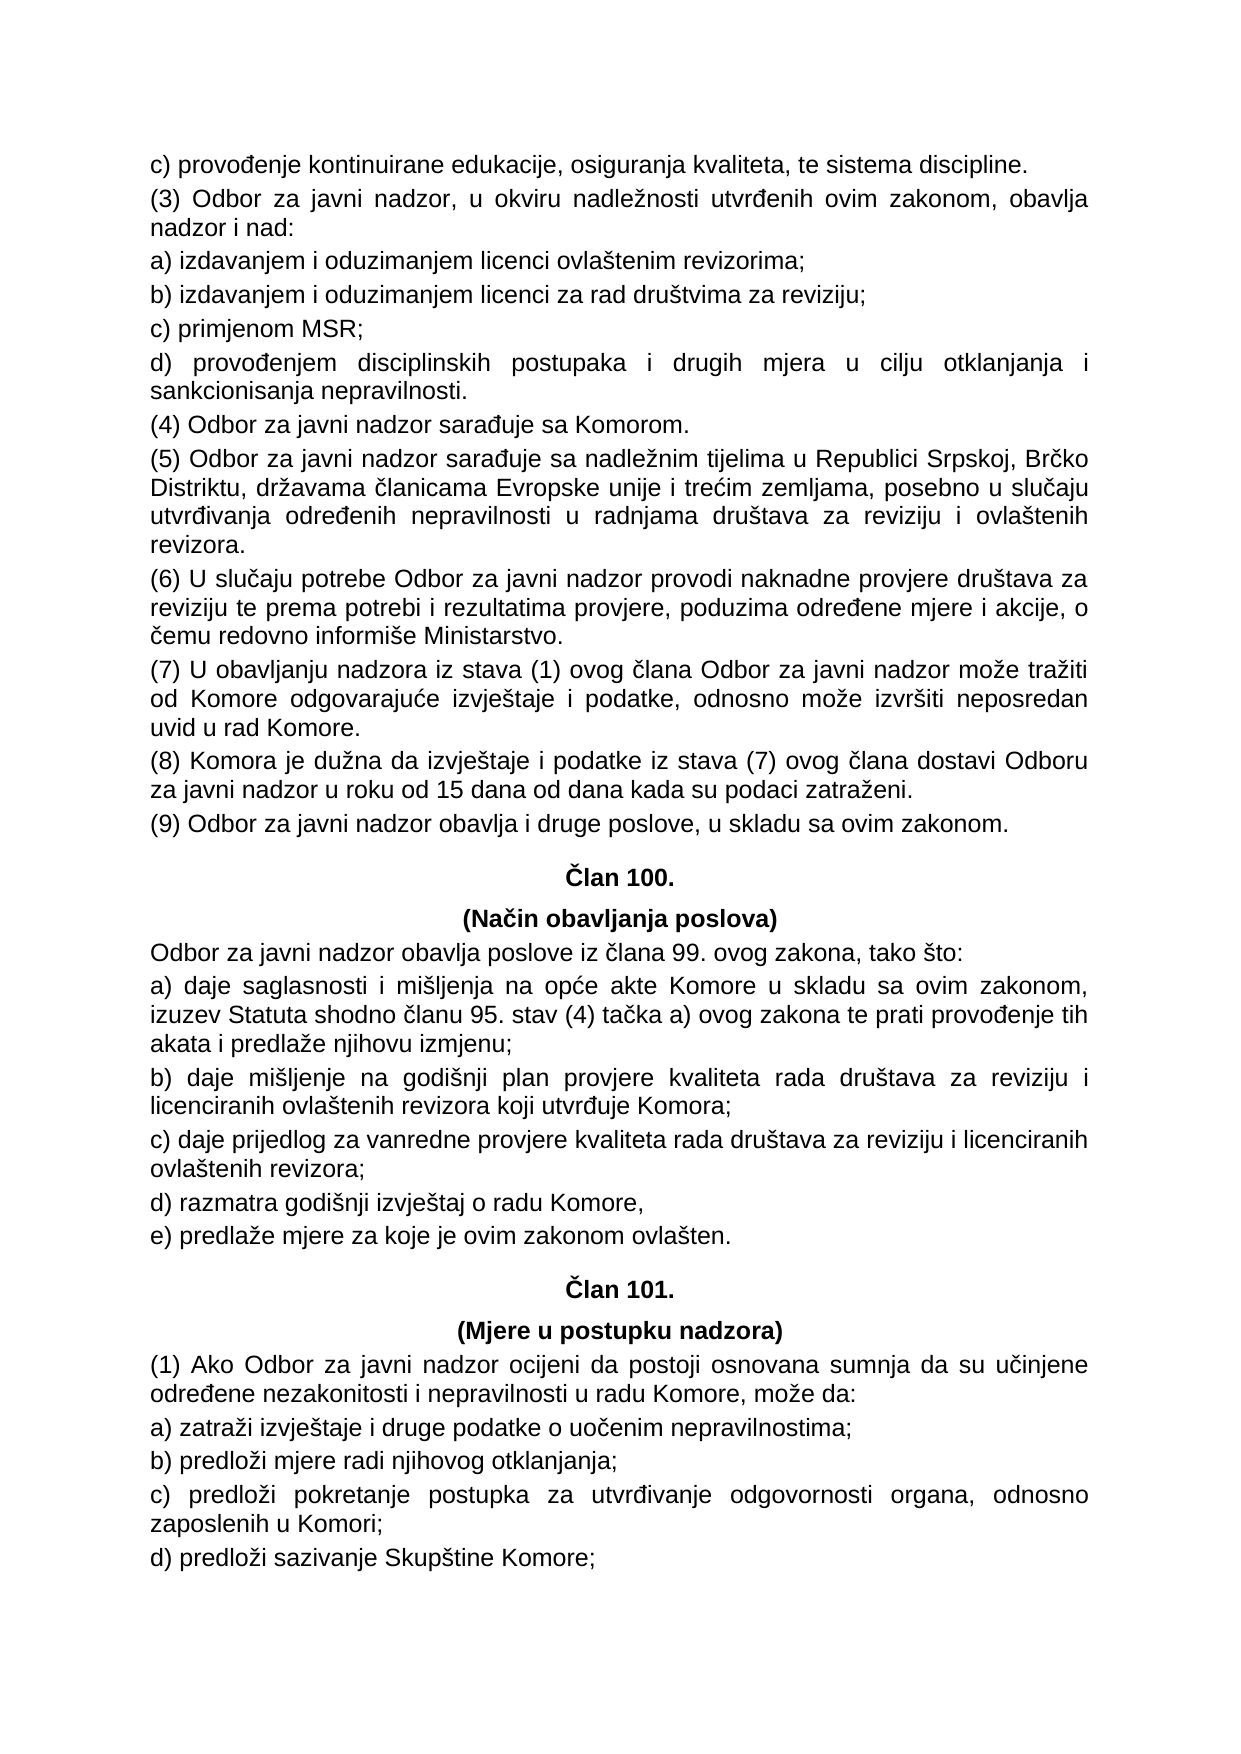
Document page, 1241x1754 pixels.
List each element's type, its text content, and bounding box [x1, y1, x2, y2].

text a) izdavanjem i oduzimanjem licenci ovlaštenim revizorima; [150, 246, 1090, 275]
text c) daje prijedlog za vanredne provjere kvaliteta rada društava za reviziju i licenciranih ovlaštenih revizora; [150, 1125, 1090, 1182]
text e) predlaže mjere za koje je ovim zakonom ovlašten. [150, 1221, 1090, 1250]
text a) daje saglasnosti i mišljenja na opće akte Komore u skladu sa ovim zakonom, izuzev Statuta shodno članu 95. stav (4) tačka a) ovog zakona te prati provođenje tih akata i predlaže njihovu izmjenu; [150, 971, 1090, 1057]
text (8) Komora je dužna da izvještaje i podatke iz stava (7) ovog člana dostavi Odboru za javni nadzor u roku od 15 dana od dana kada su podaci zatraženi. [150, 746, 1090, 804]
text Odbor za javni nadzor obavlja poslove iz člana 99. ovog zakona, tako što: [150, 937, 1090, 966]
text (1) Ako Odbor za javni nadzor ocijeni da postoji osnovana sumnja da su učinjene određene nezakonitosti i nepravilnosti u radu Komore, može da: [150, 1350, 1090, 1407]
text c) primjenom MSR; [150, 314, 1090, 342]
text (3) Odbor za javni nadzor, u okviru nadležnosti utvrđenih ovim zakonom, obavlja nadzor i nad: [150, 184, 1090, 241]
text b) izdavanjem i oduzimanjem licenci za rad društvima za reviziju; [150, 280, 1090, 309]
text Član 100. [150, 862, 1090, 891]
text c) provođenje kontinuirane edukacije, osiguranja kvaliteta, te sistema discipline. [150, 150, 1090, 179]
text (7) U obavljanju nadzora iz stava (1) ovog člana Odbor za javni nadzor može tražiti od Komore odgovarajuće izvještaje i podatke, odnosno može izvršiti neposredan uvid u rad Komore. [150, 655, 1090, 741]
text d) razmatra godišnji izvještaj o radu Komore, [150, 1187, 1090, 1216]
text (6) U slučaju potrebe Odbor za javni nadzor provodi naknadne provjere društava za reviziju te prema potrebi i rezultatima provjere, poduzima određene mjere i akcije, o čemu redovno informiše Ministarstvo. [150, 564, 1090, 650]
text (9) Odbor za javni nadzor obavlja i druge poslove, u skladu sa ovim zakonom. [150, 809, 1090, 837]
text (5) Odbor za javni nadzor sarađuje sa nadležnim tijelima u Republici Srpskoj, Brčko Distriktu, državama članicama Evropske unije i trećim zemljama, posebno u slučaju utvrđivanja određenih nepravilnosti u radnjama društava za reviziju i ovlaštenih revizora. [150, 444, 1090, 559]
text (Mjere u postupku nadzora) [150, 1316, 1090, 1345]
text (4) Odbor za javni nadzor sarađuje sa Komorom. [150, 410, 1090, 439]
text Član 101. [150, 1275, 1090, 1304]
text c) predloži pokretanje postupka za utvrđivanje odgovornosti organa, odnosno zaposlenih u Komori; [150, 1480, 1090, 1537]
text b) predloži mjere radi njihovog otklanjanja; [150, 1446, 1090, 1475]
text b) daje mišljenje na godišnji plan provjere kvaliteta rada društava za reviziju i licenciranih ovlaštenih revizora koji utvrđuje Komora; [150, 1062, 1090, 1120]
text (Način obavljanja poslova) [150, 904, 1090, 932]
text d) provođenjem disciplinskih postupaka i drugih mjera u cilju otklanjanja i sankcionisanja nepravilnosti. [150, 347, 1090, 405]
text a) zatraži izvještaje i druge podatke o uočenim nepravilnostima; [150, 1412, 1090, 1441]
text d) predloži sazivanje Skupštine Komore; [150, 1542, 1090, 1571]
